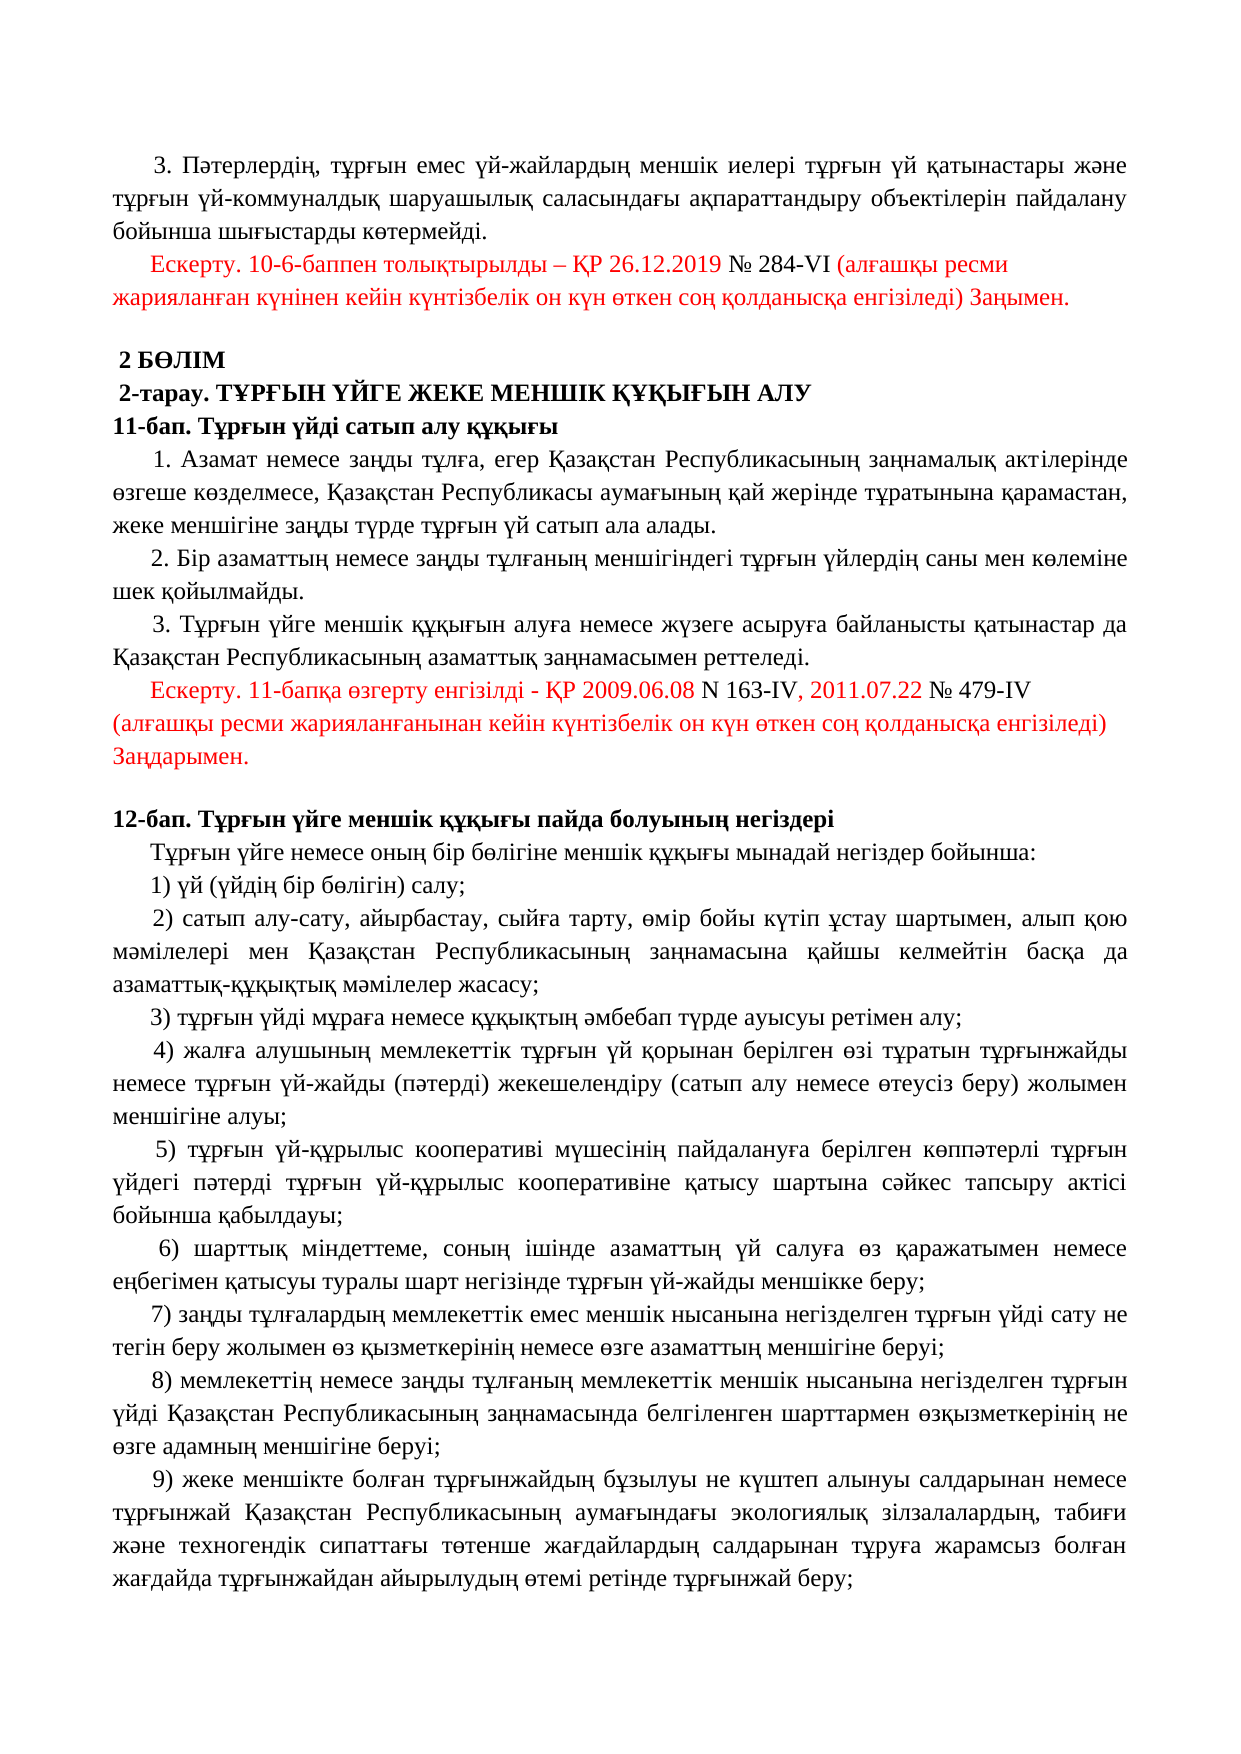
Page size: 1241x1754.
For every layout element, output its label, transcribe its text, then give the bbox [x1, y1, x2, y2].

text 12-бап. Тұрғын үйге меншiк құқығы пайда болуының негiздерi [112, 804, 1128, 833]
text 3) тұрғын үйдi мұраға немесе құқықтың әмбебап түрде ауысуы ретiмен алу; [112, 1002, 1128, 1031]
text 1) үй (үйдiң бiр бөлiгiн) салу; [112, 870, 1128, 899]
text 11-бап. Тұрғын үйдi сатып алу құқығы [112, 411, 1128, 440]
text 2. Бiр азаматтың немесе заңды тұлғаның меншiгiндегi тұрғын үйлердiң саны мен көлемiне шек қойылмайды. [112, 543, 1128, 605]
text Тұрғын үйге немесе оның бiр бөлiгiне меншiк құқығы мынадай негiздер бойынша: [112, 837, 1128, 866]
text 3. Пәтерлердің, тұрғын емес үй-жайлардың меншік иелері тұрғын үй қатынастары және тұрғын үй-коммуналдық шаруашылық саласындағы ақпараттандыру объектілерін пайдалану бойынша шығыстарды көтермейді. [112, 150, 1128, 245]
text 9) жеке меншiкте болған тұрғынжайдың бұзылуы не күштеп алынуы салдарынан немесе тұрғынжай Қазақстан Республикасының аумағындағы экологиялық зілзалалардың, табиғи және техногендік сипаттағы төтенше жағдайлардың салдарынан тұруға жарамсыз болған жағдайда тұрғынжайдан айырылудың өтемi ретiнде тұрғынжай беру; [112, 1464, 1128, 1592]
text 2-тарау. ТҰРҒЫН ҮЙГЕ ЖЕКЕ МЕНШIК ҚҰҚЫҒЫН АЛУ [112, 378, 1128, 407]
text 6) шарттық мiндеттеме, соның iшiнде азаматтың үй салуға өз қаражатымен немесе еңбегiмен қатысуы туралы шарт негiзiнде тұрғын үй-жайды меншiкке беру; [112, 1233, 1128, 1295]
text 3. Тұрғын үйге меншiк құқығын алуға немесе жүзеге асыруға байланысты қатынастар да Қазақстан Республикасының азаматтық заңнамасымен реттеледi. [112, 609, 1128, 671]
text Ескерту. 11-бапқа өзгерту енгізілді - ҚР 2009.06.08 N 163-IV, 2011.07.22 № 479-IV (алғашқы ресми жарияланғанынан кейін күнтізбелік он күн өткен соң қолданысқа енгізіледі) Заңдарымен. [112, 675, 1128, 800]
text 8) мемлекеттiң немесе заңды тұлғаның мемлекеттiк меншiк нысанына негiзделген тұрғын үйдi Қазақстан Республикасының заңнамасында белгiленген шарттармен өзқызметкерiнiң не өзге адамның меншiгiне беруi; [112, 1365, 1128, 1460]
text 2) сатып алу-сату, айырбастау, сыйға тарту, өмiр бойы күтiп ұстау шартымен, алып қою мәмiлелерi мен Қазақстан Республикасының заңнамасына қайшы келмейтiн басқа да азаматтық-құқықтық мәмiлелер жасасу; [112, 903, 1128, 998]
text Ескерту. 10-6-баппен толықтырылды – ҚР 26.12.2019 № 284-VІ (алғашқы ресми жарияланған күнінен кейін күнтізбелік он күн өткен соң қолданысқа енгізіледі) Заңымен. [112, 249, 1128, 341]
text 2 БӨЛIМ [112, 345, 1128, 374]
text 7) заңды тұлғалардың мемлекеттiк емес меншiк нысанына негiзделген тұрғын үйдi сату не тегiн беру жолымен өз қызметкерiнiң немесе өзге азаматтың меншiгiне беруi; [112, 1299, 1128, 1361]
text 1. Азамат немесе заңды тұлға, егер Қазақстан Республикасының заңнамалық актiлерiнде өзгеше көзделмесе, Қазақстан Республикасы аумағының қай жерiнде тұратынына қарамастан, жеке меншiгiне заңды түрде тұрғын үй сатып ала алады. [112, 444, 1128, 539]
text 4) жалға алушының мемлекеттiк тұрғын үй қорынан берілген өзi тұратын тұрғынжайды немесе тұрғын үй-жайды (пәтерді) жекешелендiру (сатып алу немесе өтеусіз беру) жолымен меншiгiне алуы; [112, 1035, 1128, 1130]
text 5) тұрғын үй-құрылыс кооперативі мүшесiнiң пайдалануға берілген көппәтерлі тұрғын үйдегі пәтерді тұрғын үй-құрылыс кооперативіне қатысу шартына сәйкес тапсыру актісі бойынша қабылдауы; [112, 1134, 1128, 1229]
